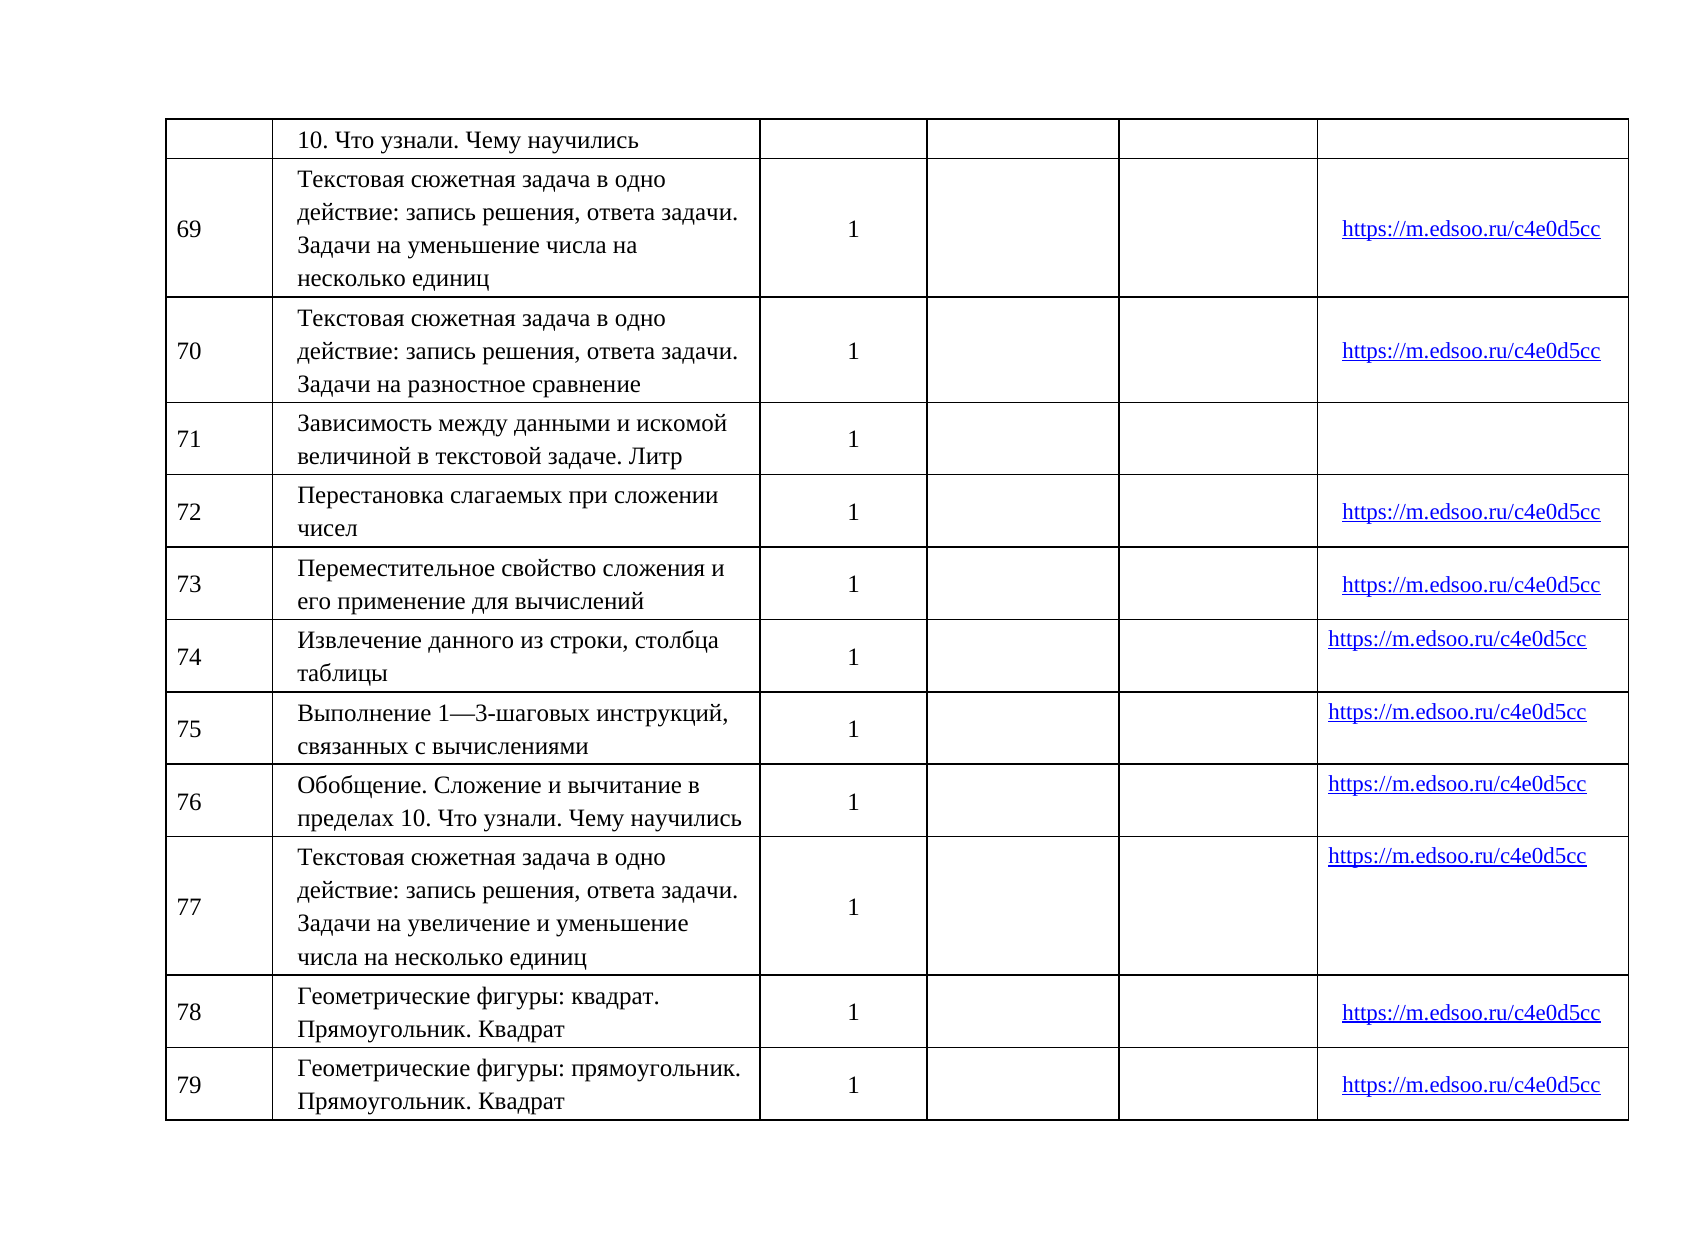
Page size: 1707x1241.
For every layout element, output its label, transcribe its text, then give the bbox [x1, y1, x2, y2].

table_cell Геометрические фигуры: прямоугольник. Прямоугольник. Квадрат [273, 1048, 759, 1119]
table_cell Текстовая сюжетная задача в одно действие: запись решения, ответа задачи. Задачи на уменьшение числа на несколько единиц [273, 159, 759, 296]
table_cell 1 [761, 620, 926, 691]
table_cell Обобщение. Сложение и вычитание в пределах 10. Что узнали. Чему научились [273, 765, 759, 836]
table_cell 1 [761, 976, 926, 1047]
table_cell [1120, 403, 1317, 474]
table_cell [928, 120, 1118, 157]
table_cell 1 [761, 120, 926, 157]
table_cell [1120, 548, 1317, 618]
table_cell 73 [167, 548, 272, 618]
table_cell Зависимость между данными и искомой величиной в текстовой задаче. Литр [273, 403, 759, 474]
table_cell 74 [167, 620, 272, 691]
table_cell 1 [761, 298, 926, 401]
table_cell [1120, 1048, 1317, 1119]
table_cell https://m.edsoo.ru/c4e0d5cc [1318, 976, 1628, 1047]
table_cell 1 [761, 1048, 926, 1119]
table_cell https://m.edsoo.ru/c4e0d5cc [1318, 837, 1628, 974]
table_cell https://m.edsoo.ru/c4e0d5cc [1318, 620, 1628, 691]
table_cell [1120, 620, 1317, 691]
table_cell 1 [761, 475, 926, 546]
table_cell [928, 475, 1118, 546]
table_cell https://m.edsoo.ru/c4e0d5cc [1318, 693, 1628, 763]
table_cell 70 [167, 298, 272, 401]
table_cell [928, 837, 1118, 974]
table_cell 1 [761, 837, 926, 974]
table_cell 1 [761, 159, 926, 296]
table_cell [928, 548, 1118, 618]
table_cell 1 [761, 403, 926, 474]
table_cell https://m.edsoo.ru/c4e0d5cc [1318, 298, 1628, 401]
table_cell https://m.edsoo.ru/c4e0d5cc [1318, 475, 1628, 546]
table_cell 72 [167, 475, 272, 546]
table_cell [1120, 693, 1317, 763]
table_cell [1120, 120, 1317, 157]
table_cell Геометрические фигуры: квадрат. Прямоугольник. Квадрат [273, 976, 759, 1047]
table_cell 76 [167, 765, 272, 836]
table_cell Переместительное свойство сложения и его применение для вычислений [273, 548, 759, 618]
table_cell [928, 403, 1118, 474]
table_cell [1120, 298, 1317, 401]
table_cell [928, 620, 1118, 691]
table_cell 71 [167, 403, 272, 474]
table_cell [928, 159, 1118, 296]
table_cell [1120, 765, 1317, 836]
table_cell [928, 298, 1118, 401]
table_cell [1120, 475, 1317, 546]
table_cell 69 [167, 159, 272, 296]
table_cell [1318, 1048, 1628, 1119]
table_cell https://m.edsoo.ru/c4e0d5cc [1318, 159, 1628, 296]
table_cell Текстовая сюжетная задача в одно действие: запись решения, ответа задачи. Задачи на увеличение и уменьшение числа на несколько единиц [273, 837, 759, 974]
table_cell https://m.edsoo.ru/c4e0d5cc [1318, 765, 1628, 836]
table_cell https://m.edsoo.ru/c4e0d5cc [1318, 548, 1628, 618]
table_cell [1120, 837, 1317, 974]
table_cell 68 [167, 120, 272, 157]
table_cell [1120, 159, 1317, 296]
table_cell [928, 693, 1118, 763]
table_cell Выполнение 1—3-шаговых инструкций, связанных с вычислениями [273, 693, 759, 763]
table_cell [1318, 120, 1628, 157]
table_cell 79 [167, 1048, 272, 1119]
table_cell Текстовая сюжетная задача в одно действие: запись решения, ответа задачи. Задачи на разностное сравнение [273, 298, 759, 401]
table_cell 75 [167, 693, 272, 763]
table_cell [1120, 976, 1317, 1047]
table_cell [928, 765, 1118, 836]
table_cell 1 [761, 548, 926, 618]
table_cell [928, 1048, 1118, 1119]
table_cell 78 [167, 976, 272, 1047]
table_cell Извлечение данного из строки, столбца таблицы [273, 620, 759, 691]
table_cell Перестановка слагаемых при сложении чисел [273, 475, 759, 546]
table_cell 77 [167, 837, 272, 974]
table_cell [928, 976, 1118, 1047]
table_cell [1318, 403, 1628, 474]
table_cell 1 [761, 765, 926, 836]
table_cell 1 [761, 693, 926, 763]
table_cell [273, 120, 759, 157]
